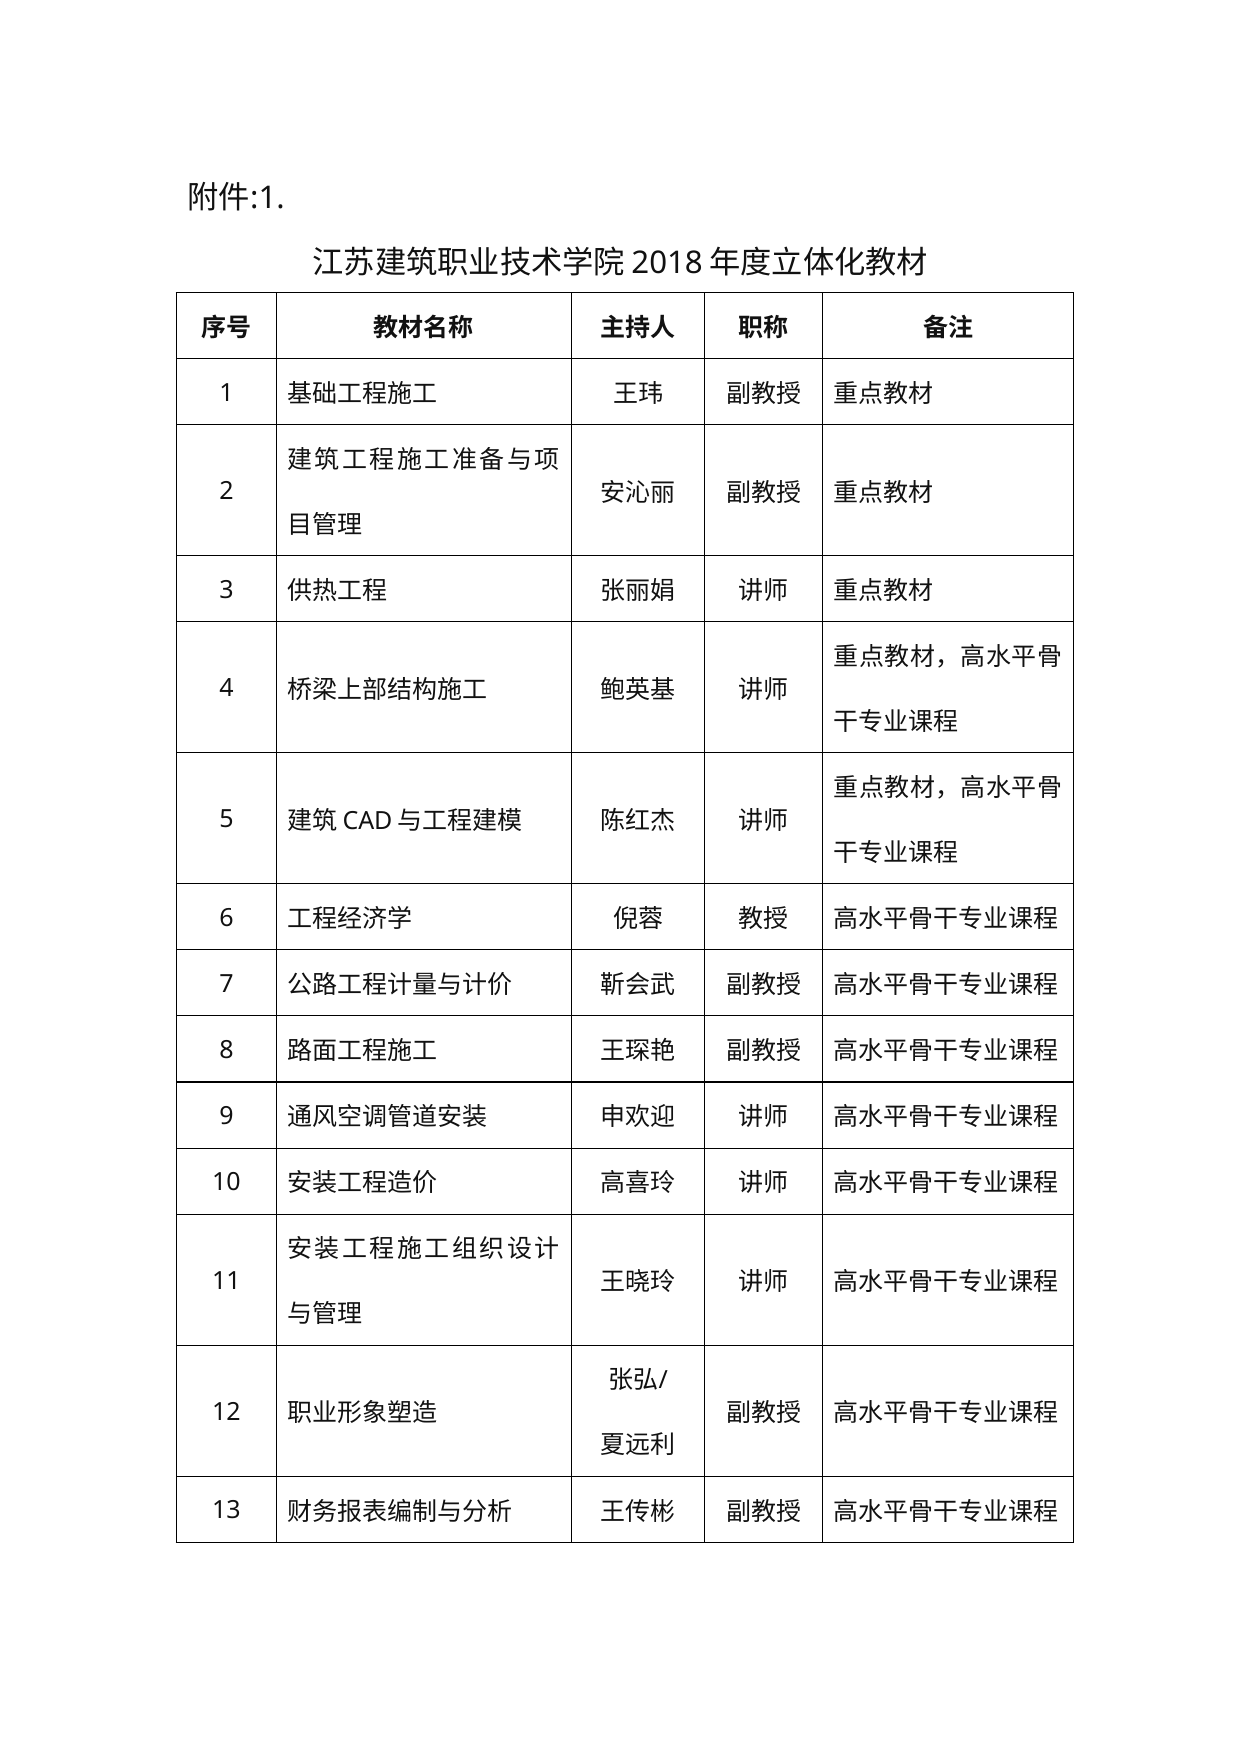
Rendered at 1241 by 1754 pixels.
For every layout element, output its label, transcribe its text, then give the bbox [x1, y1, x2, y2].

table_cell 公路工程计量与计价 [277, 950, 571, 1015]
table_cell 副教授 [705, 1016, 822, 1081]
table_cell 路面工程施工 [277, 1016, 571, 1081]
table_cell 高水平骨干专业课程 [823, 1477, 1073, 1542]
table_cell 高水平骨干专业课程 [823, 1346, 1073, 1476]
table_cell 财务报表编制与分析 [277, 1477, 571, 1542]
table_cell 讲师 [705, 556, 822, 621]
table_cell 4 [177, 622, 276, 752]
table_cell 通风空调管道安装 [277, 1083, 571, 1147]
table_cell 讲师 [705, 753, 822, 883]
table_cell 讲师 [705, 1149, 822, 1213]
table_cell 职业形象塑造 [277, 1346, 571, 1476]
text 江苏建筑职业技术学院2018年度立体化教材 [187, 227, 1053, 292]
table_cell 高水平骨干专业课程 [823, 1149, 1073, 1213]
table_cell 高水平骨干专业课程 [823, 1215, 1073, 1344]
table_cell 高水平骨干专业课程 [823, 1083, 1073, 1147]
table_cell 王晓玲 [572, 1215, 704, 1344]
table_header 序号 [177, 293, 276, 358]
table_header 职称 [705, 293, 822, 358]
table_cell 副教授 [705, 359, 822, 424]
table_cell 7 [177, 950, 276, 1015]
table_cell 供热工程 [277, 556, 571, 621]
table_cell 王琛艳 [572, 1016, 704, 1081]
table_cell 高水平骨干专业课程 [823, 950, 1073, 1015]
table_cell 副教授 [705, 950, 822, 1015]
table_cell 副教授 [705, 425, 822, 555]
table_cell 安装工程施工组织设计与管理 [277, 1215, 571, 1344]
table_cell 9 [177, 1083, 276, 1147]
table_cell 安装工程造价 [277, 1149, 571, 1213]
table_cell 重点教材，高水平骨干专业课程 [823, 753, 1073, 883]
table_cell 3 [177, 556, 276, 621]
table_cell 2 [177, 425, 276, 555]
table_cell 教授 [705, 884, 822, 949]
table_cell 申欢迎 [572, 1083, 704, 1147]
table_cell 倪蓉 [572, 884, 704, 949]
table_cell 高水平骨干专业课程 [823, 1016, 1073, 1081]
table_cell 工程经济学 [277, 884, 571, 949]
table_cell 讲师 [705, 1215, 822, 1344]
table_cell 张丽娟 [572, 556, 704, 621]
table_cell 12 [177, 1346, 276, 1476]
table_cell 讲师 [705, 1083, 822, 1147]
table_cell 安沁丽 [572, 425, 704, 555]
table_cell 重点教材 [823, 359, 1073, 424]
table_cell 建筑工程施工准备与项目管理 [277, 425, 571, 555]
table_cell 鲍英基 [572, 622, 704, 752]
table_cell 1 [177, 359, 276, 424]
table_cell 建筑CAD与工程建模 [277, 753, 571, 883]
table_cell 王传彬 [572, 1477, 704, 1542]
table_cell 靳会武 [572, 950, 704, 1015]
table_cell 桥梁上部结构施工 [277, 622, 571, 752]
table_cell 重点教材 [823, 556, 1073, 621]
table_cell 6 [177, 884, 276, 949]
table_cell 11 [177, 1215, 276, 1344]
text 附件:1. [187, 162, 1053, 227]
table_cell 副教授 [705, 1477, 822, 1542]
table_cell 高喜玲 [572, 1149, 704, 1213]
table_cell 王玮 [572, 359, 704, 424]
table_header 备注 [823, 293, 1073, 358]
table_cell 10 [177, 1149, 276, 1213]
table_cell 8 [177, 1016, 276, 1081]
table_header 教材名称 [277, 293, 571, 358]
table_cell 5 [177, 753, 276, 883]
table_cell 重点教材 [823, 425, 1073, 555]
table_cell 陈红杰 [572, 753, 704, 883]
table_cell 张弘/ 夏远利 [572, 1346, 704, 1476]
table_cell 重点教材，高水平骨干专业课程 [823, 622, 1073, 752]
table_cell 13 [177, 1477, 276, 1542]
table_header 主持人 [572, 293, 704, 358]
table_cell 基础工程施工 [277, 359, 571, 424]
table_cell 副教授 [705, 1346, 822, 1476]
table_cell 讲师 [705, 622, 822, 752]
table_cell 高水平骨干专业课程 [823, 884, 1073, 949]
